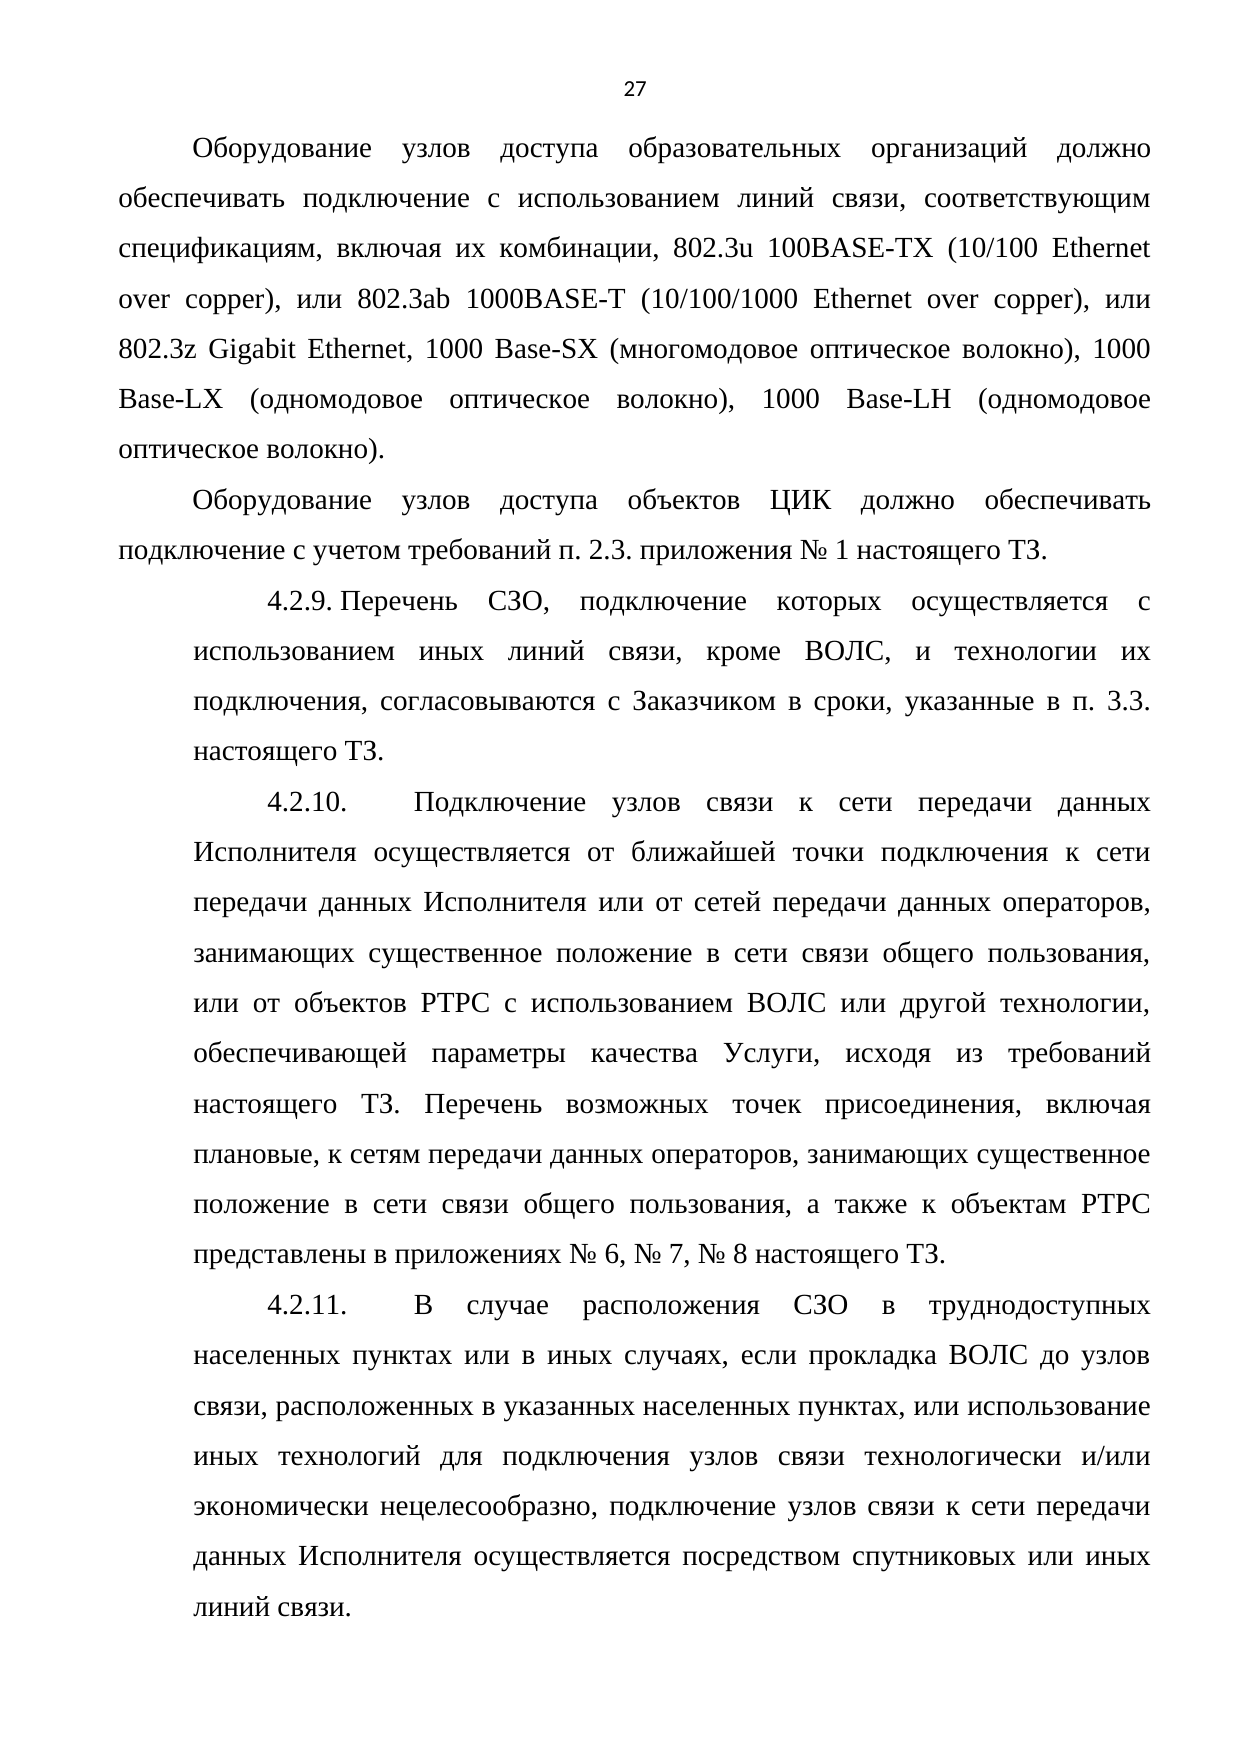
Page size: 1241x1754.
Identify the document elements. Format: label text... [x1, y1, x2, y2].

list В случае расположения СЗО в труднодоступных населенных пунктах или в иных случаях, если прокладка ВОЛС до узлов связи, расположенных в указанных населенных пунктах, или использование иных технологий для подключения узлов связи технологически и/или экономически нецелесообразно, подключение узлов связи к сети передачи данных Исполнителя осуществляется посредством спутниковых или иных линий связи. [193, 1287, 1152, 1622]
list Подключение узлов связи к сети передачи данных Исполнителя осуществляется от ближайшей точки подключения к сети передачи данных Исполнителя или от сетей передачи данных операторов, занимающих существенное положение в сети связи общего пользования, или от объектов РТРС с использованием ВОЛС или другой технологии, обеспечивающей параметры качества Услуги, исходя из требований настоящего ТЗ. Перечень возможных точек присоединения, включая плановые, к сетям передачи данных операторов, занимающих существенное положение в сети связи общего пользования, а также к объектам РТРС представлены в приложениях № 6, № 7, № 8 настоящего ТЗ. [193, 784, 1152, 1270]
list Оборудование узлов доступа образовательных организаций должно обеспечивать подключение с использованием линий связи, соответствующим спецификациям, включая их комбинации, 802.3u 100BASE-TX (10/100 Ethernet over copper), или 802.3ab 1000BASE-T (10/100/1000 Ethernet over copper), или 802.3z Gigabit Ethernet, 1000 Base-SX (многомодовое оптическое волокно), 1000 Base-LХ (одномодовое оптическое волокно), 1000 Base-LH (одномодовое оптическое волокно). [118, 130, 1152, 465]
list Перечень СЗО, подключение которых осуществляется с использованием иных линий связи, кроме ВОЛС, и технологии их подключения, согласовываются с Заказчиком в сроки, указанные в п. 3.3. настоящего ТЗ. [193, 583, 1152, 767]
list Оборудование узлов доступа объектов ЦИК должно обеспечивать подключение с учетом требований п. 2.3. приложения № 1 настоящего ТЗ. [118, 482, 1152, 566]
